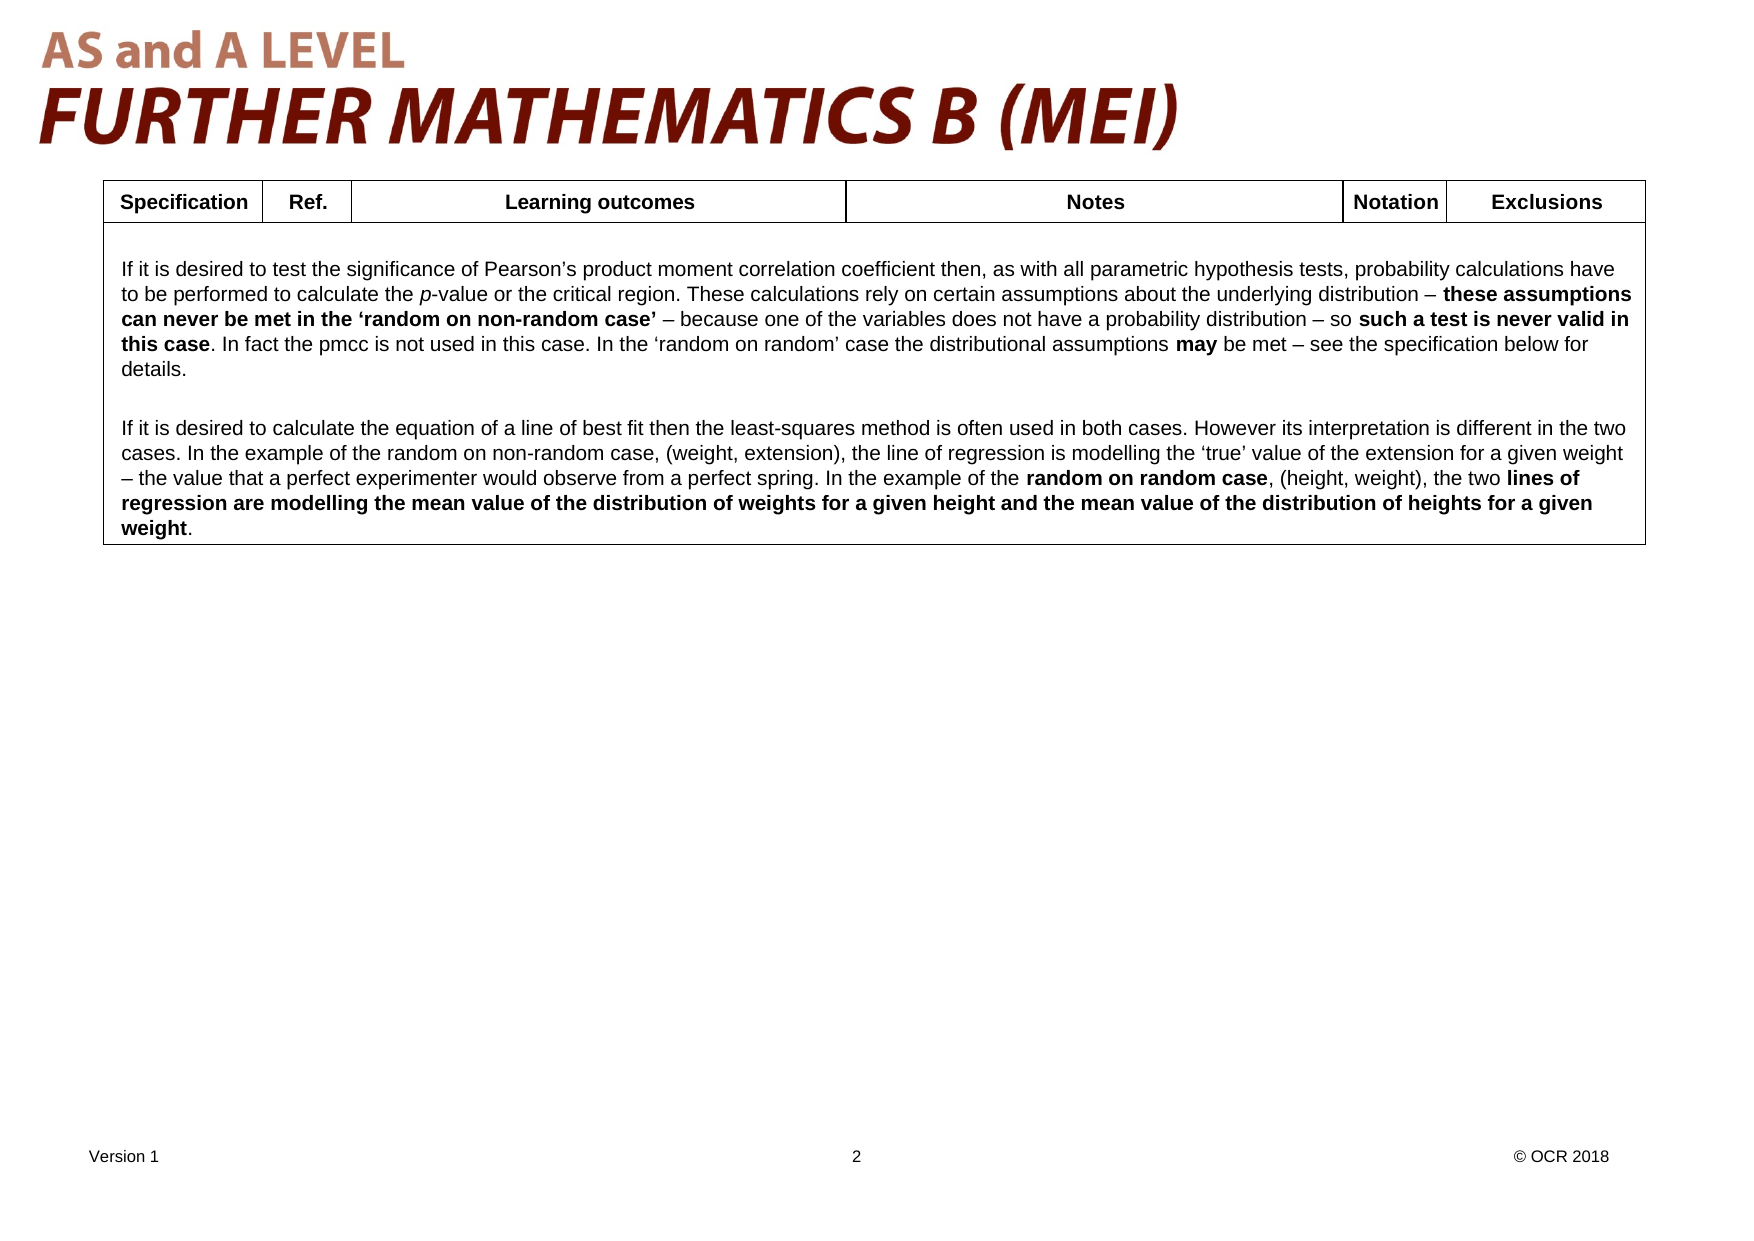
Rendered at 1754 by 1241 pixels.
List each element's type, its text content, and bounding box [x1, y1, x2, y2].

table_header Notes [847, 181, 1342, 222]
picture [0, 3, 1751, 178]
table_header Learning outcomes [352, 181, 845, 222]
table_header Specification [104, 181, 262, 222]
table_header Ref. [263, 181, 351, 222]
table_cell If it is desired to test the significance of Pearson’s product moment correlation coefficient then, as with all parametric hypothesis tests, probability calculations have to be performed to calculate the p-value or the critical region. These calculations rely on certain assumptions about the underlying distribution – these assumptions can never be met in the ‘random on non-random case’ – because one of the variables does not have a probability distribution – so such a test is never valid in this case. In fact the pmcc is not used in this case. In the ‘random on random’ case the distributional assumptions may be met – see the specification below for details. If it is desired to calculate the equation of a line of best fit then the least-squares method is often used in both cases. However its interpretation is different in the two cases. In the example of the random on non-random case, (weight, extension), the line of regression is modelling the ‘true’ value of the extension for a given weight – the value that a perfect experimenter would observe from a perfect spring. In the example of the random on random case, (height, weight), the two lines of regression are modelling the mean value of the distribution of weights for a given height and the mean value of the distribution of heights for a given weight. [104, 223, 1645, 544]
table_header Exclusions [1447, 181, 1645, 222]
table_header Notation [1344, 181, 1446, 222]
